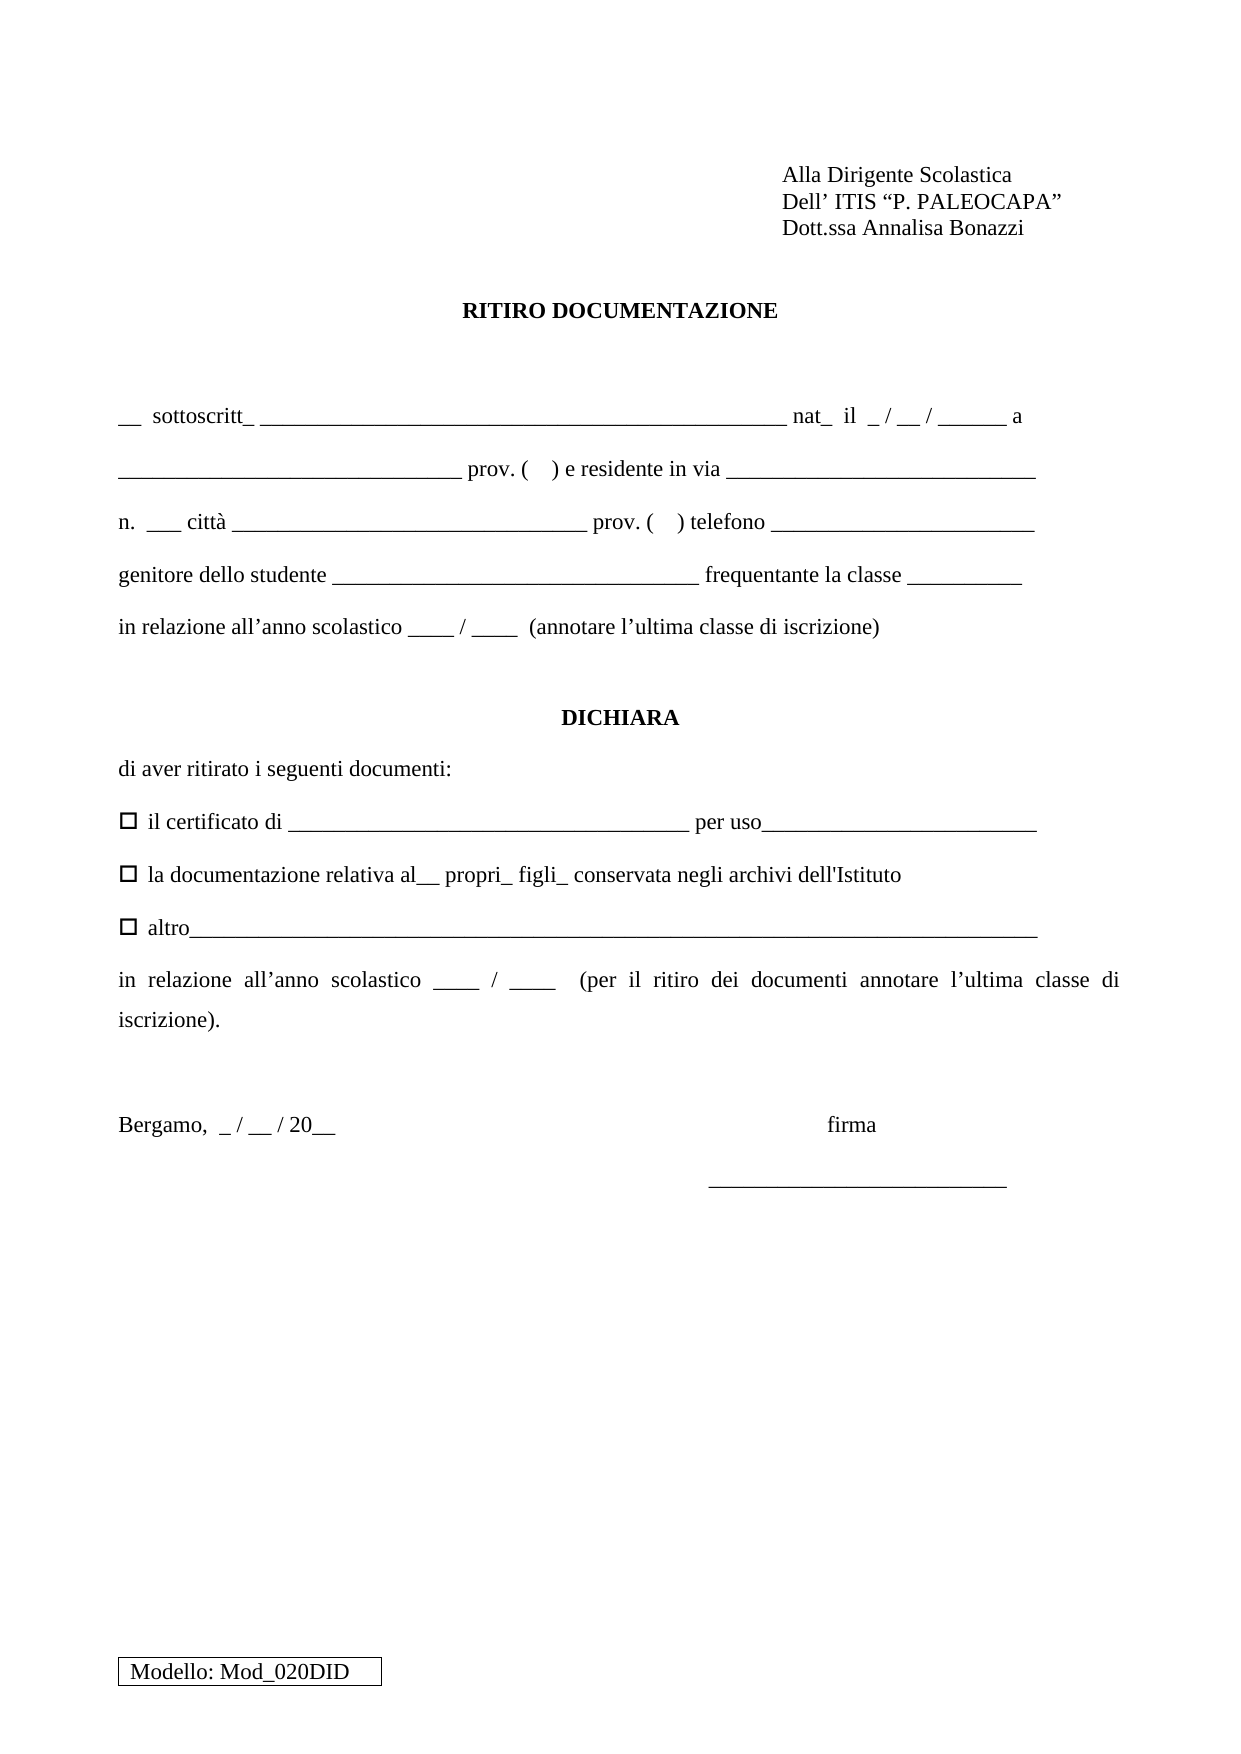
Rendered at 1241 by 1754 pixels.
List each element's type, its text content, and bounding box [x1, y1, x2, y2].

text __________________________ [118, 1164, 1122, 1190]
text Dott.ssa Annalisa Bonazzi [708, 214, 1122, 241]
text n. ___ città _______________________________ prov. ( ) telefono _______________________ [118, 508, 1122, 534]
text Dell’ ITIS “P. PALEOCAPA” [708, 188, 1122, 214]
list la documentazione relativa al__ propri_ figli_ conservata negli archivi dell'Istituto [118, 861, 1122, 887]
text Bergamo, _ / __ / 20__ firma [118, 1111, 1122, 1137]
text di aver ritirato i seguenti documenti: [118, 756, 1122, 782]
text DICHIARA [118, 704, 1122, 731]
text RITIRO DOCUMENTAZIONE [118, 297, 1122, 323]
text Alla Dirigente Scolastica [708, 161, 1122, 188]
text __ sottoscritt_ ______________________________________________ nat_ il _ / __ / ______ a [118, 402, 1122, 429]
text in relazione all’anno scolastico ____ / ____ (per il ritiro dei documenti annotare l’ultima classe di iscrizione). [118, 966, 1122, 1032]
list il certificato di ___________________________________ per uso________________________ [118, 808, 1122, 834]
text in relazione all’anno scolastico ____ / ____ (annotare l’ultima classe di iscrizione) [118, 613, 1122, 640]
text ______________________________ prov. ( ) e residente in via ___________________________ [118, 455, 1122, 482]
text genitore dello studente ________________________________ frequentante la classe __________ [118, 561, 1122, 587]
list altro__________________________________________________________________________ [118, 914, 1122, 940]
